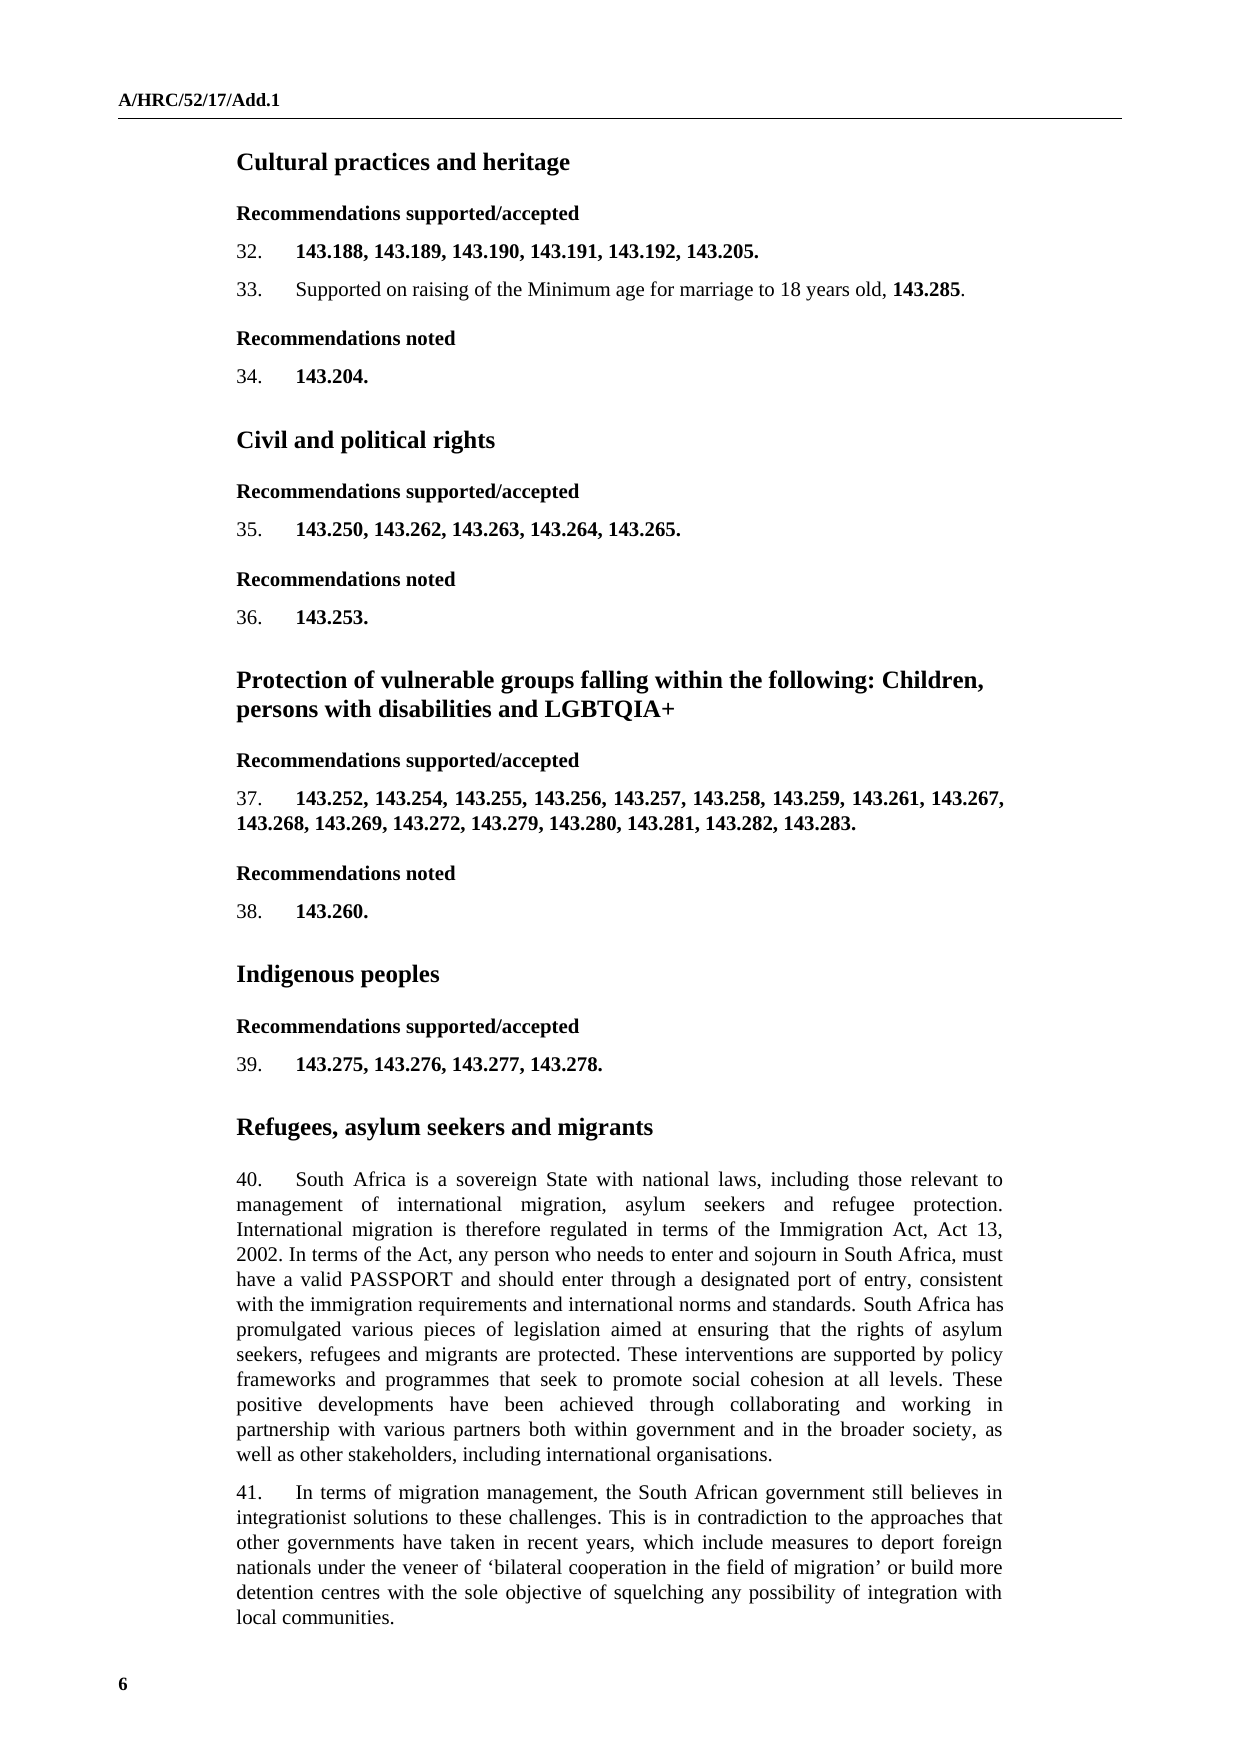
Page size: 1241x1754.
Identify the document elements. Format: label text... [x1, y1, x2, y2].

text Recommendations noted [118, 566, 1004, 591]
text 34. 143.204. [236, 363, 1004, 388]
text Cultural practices and heritage [118, 148, 1004, 176]
text Indigenous peoples [118, 960, 1004, 988]
text 37. 143.252, 143.254, 143.255, 143.256, 143.257, 143.258, 143.259, 143.261, 143.267, 143.268, 143.269, 143.272, 143.279, 143.280, 143.281, 143.282, 143.283. [236, 785, 1004, 835]
text Recommendations supported/accepted [118, 1013, 1004, 1038]
text 35. 143.250, 143.262, 143.263, 143.264, 143.265. [236, 516, 1004, 541]
text Recommendations supported/accepted [118, 748, 1004, 773]
text 33. Supported on raising of the Minimum age for marriage to 18 years old, 143.285. [236, 276, 1004, 301]
text Recommendations supported/accepted [118, 201, 1004, 226]
text 39. 143.275, 143.276, 143.277, 143.278. [236, 1051, 1004, 1076]
text Recommendations noted [118, 326, 1004, 351]
text 40. South Africa is a sovereign State with national laws, including those relevant to management of international migration, asylum seekers and refugee protection. International migration is therefore regulated in terms of the Immigration Act, Act 13, 2002. In terms of the Act, any person who needs to enter and sojourn in South Africa, must have a valid PASSPORT and should enter through a designated port of entry, consistent with the immigration requirements and international norms and standards. South Africa has promulgated various pieces of legislation aimed at ensuring that the rights of asylum seekers, refugees and migrants are protected. These interventions are supported by policy frameworks and programmes that seek to promote social cohesion at all levels. These positive developments have been achieved through collaborating and working in partnership with various partners both within government and in the broader society, as well as other stakeholders, including international organisations. [236, 1166, 1004, 1466]
text Recommendations supported/accepted [118, 479, 1004, 504]
text 38. 143.260. [236, 898, 1004, 923]
text 41. In terms of migration management, the South African government still believes in integrationist solutions to these challenges. This is in contradiction to the approaches that other governments have taken in recent years, which include measures to deport foreign nationals under the veneer of ‘bilateral cooperation in the field of migration’ or build more detention centres with the sole objective of squelching any possibility of integration with local communities. [236, 1479, 1004, 1629]
text 32. 143.188, 143.189, 143.190, 143.191, 143.192, 143.205. [236, 238, 1004, 263]
text Recommendations noted [118, 860, 1004, 885]
text Civil and political rights [118, 426, 1004, 454]
text Protection of vulnerable groups falling within the following: Children, persons with disabilities and LGBTQIA+ [118, 666, 1004, 723]
text Refugees, asylum seekers and migrants [118, 1113, 1004, 1141]
text 36. 143.253. [236, 604, 1004, 629]
